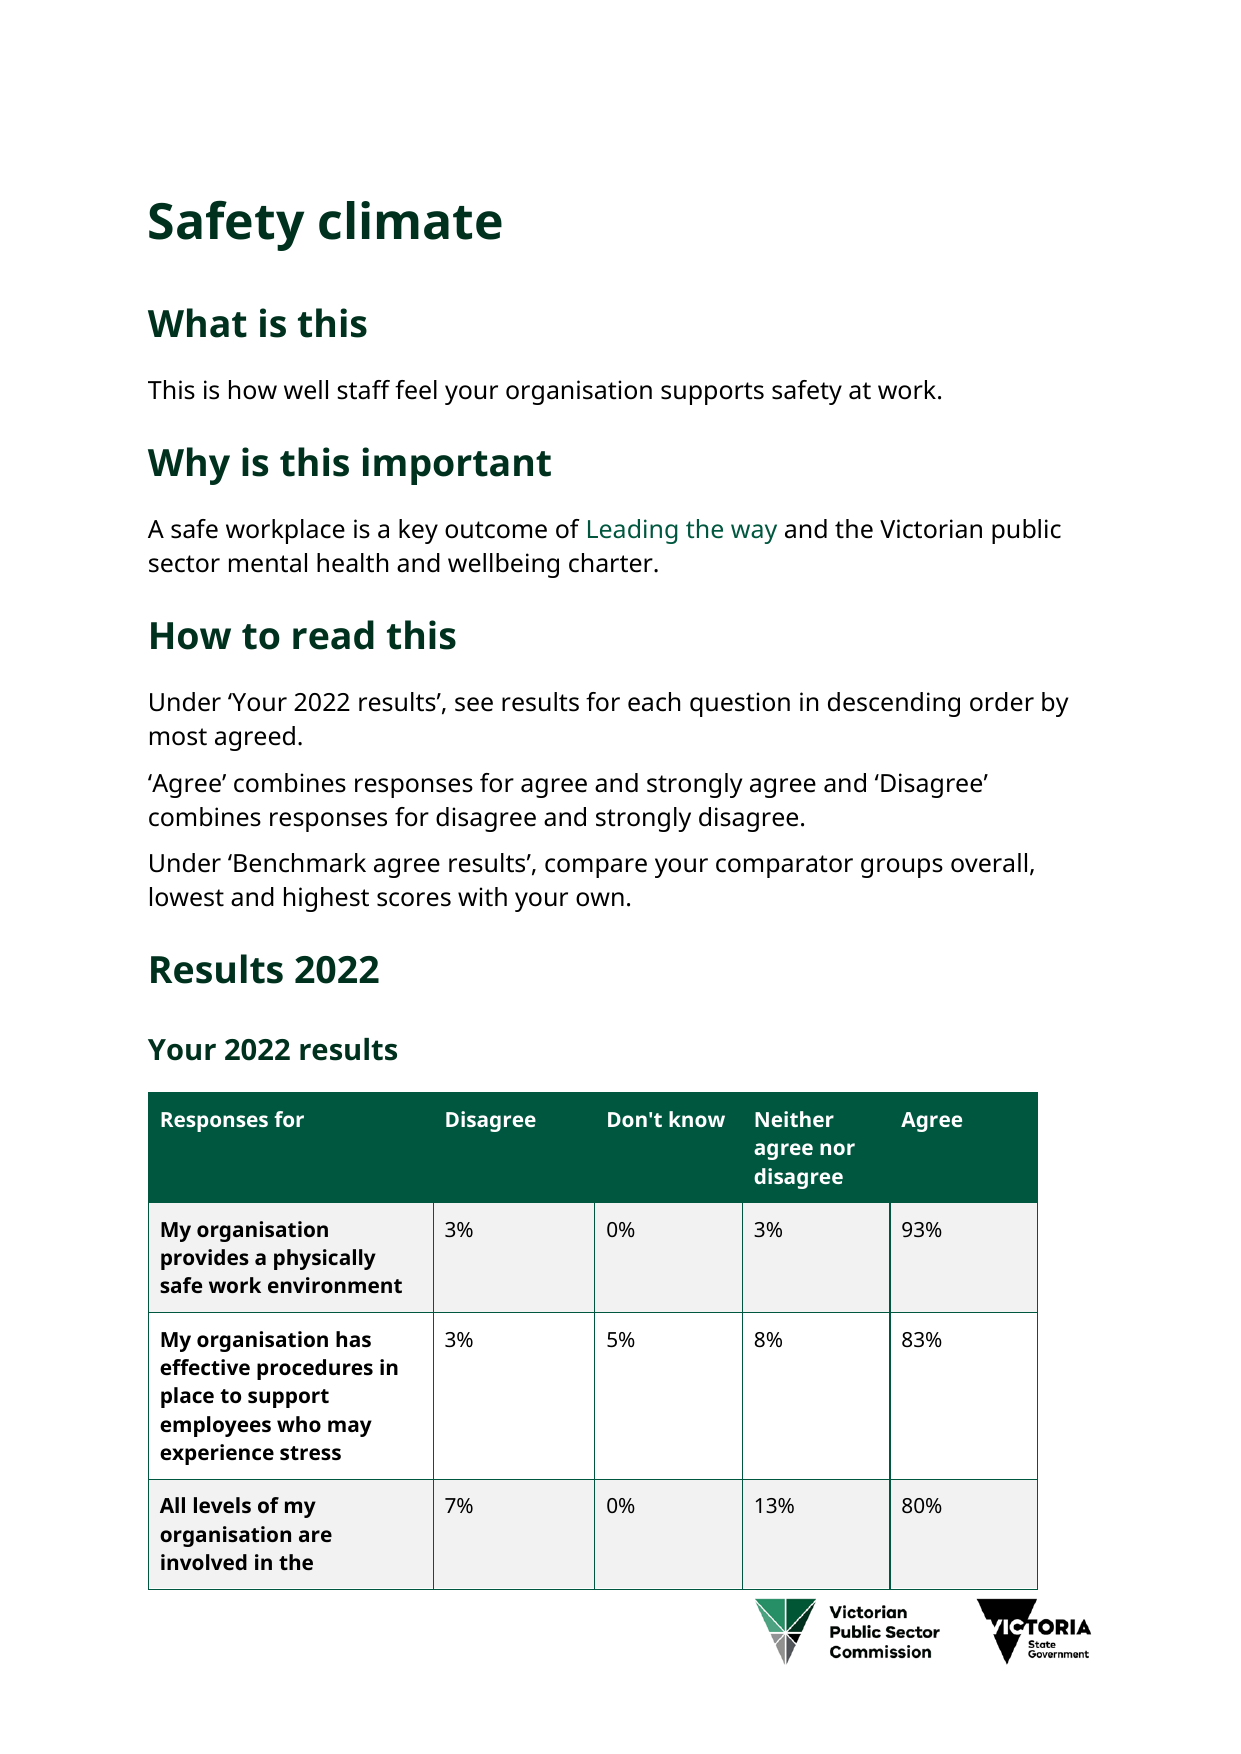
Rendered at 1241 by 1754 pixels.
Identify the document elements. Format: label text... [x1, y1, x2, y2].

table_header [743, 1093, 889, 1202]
picture [754, 1598, 1093, 1666]
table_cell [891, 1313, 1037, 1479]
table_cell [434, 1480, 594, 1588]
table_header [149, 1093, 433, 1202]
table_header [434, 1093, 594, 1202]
text A safe workplace is a key outcome of Leading the way and the Victorian public sector mental health and wellbeing charter. [148, 512, 1092, 580]
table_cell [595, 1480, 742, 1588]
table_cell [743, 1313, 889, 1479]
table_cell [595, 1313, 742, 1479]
subtitle Results 2022 [148, 943, 1092, 994]
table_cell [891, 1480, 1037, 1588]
subtitle How to read this [148, 609, 1092, 660]
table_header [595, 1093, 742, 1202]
subtitle Your 2022 results [148, 1029, 1092, 1069]
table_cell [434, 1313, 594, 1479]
text Under ‘Benchmark agree results’, compare your comparator groups overall, lowest and highest scores with your own. [148, 846, 1092, 914]
text Under ‘Your 2022 results’, see results for each question in descending order by most agreed. [148, 685, 1092, 753]
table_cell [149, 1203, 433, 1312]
subtitle What is this [148, 297, 1092, 348]
text ‘Agree’ combines responses for agree and strongly agree and ‘Disagree’ combines responses for disagree and strongly disagree. [148, 766, 1092, 834]
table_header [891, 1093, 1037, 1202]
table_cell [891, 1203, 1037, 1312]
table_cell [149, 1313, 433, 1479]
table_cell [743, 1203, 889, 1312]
subtitle Safety climate [148, 186, 1092, 254]
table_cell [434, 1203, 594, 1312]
text This is how well staff feel your organisation supports safety at work. [148, 373, 1092, 407]
subtitle Why is this important [148, 436, 1092, 487]
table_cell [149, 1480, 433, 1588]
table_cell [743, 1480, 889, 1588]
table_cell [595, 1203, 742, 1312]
